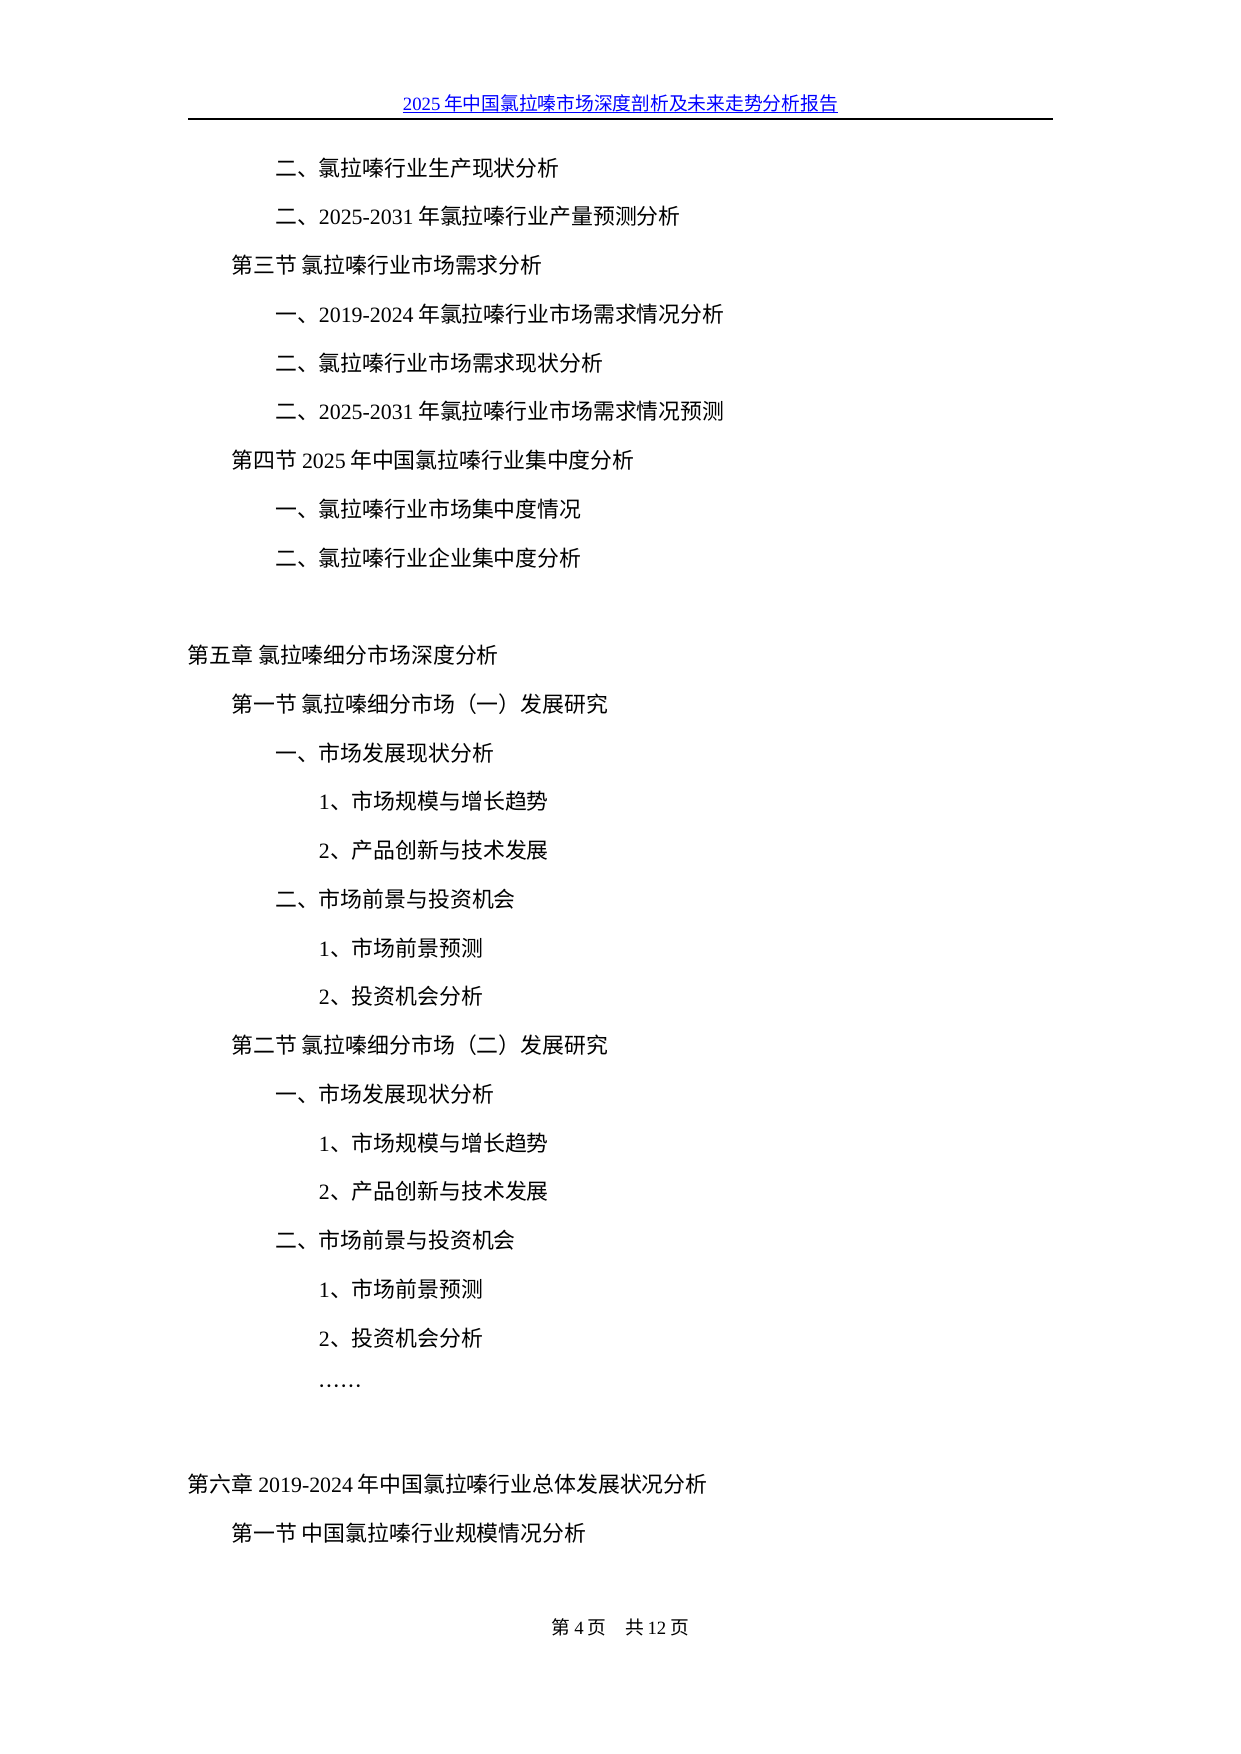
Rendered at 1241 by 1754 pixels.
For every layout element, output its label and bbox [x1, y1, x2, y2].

text [187, 150, 1053, 1548]
